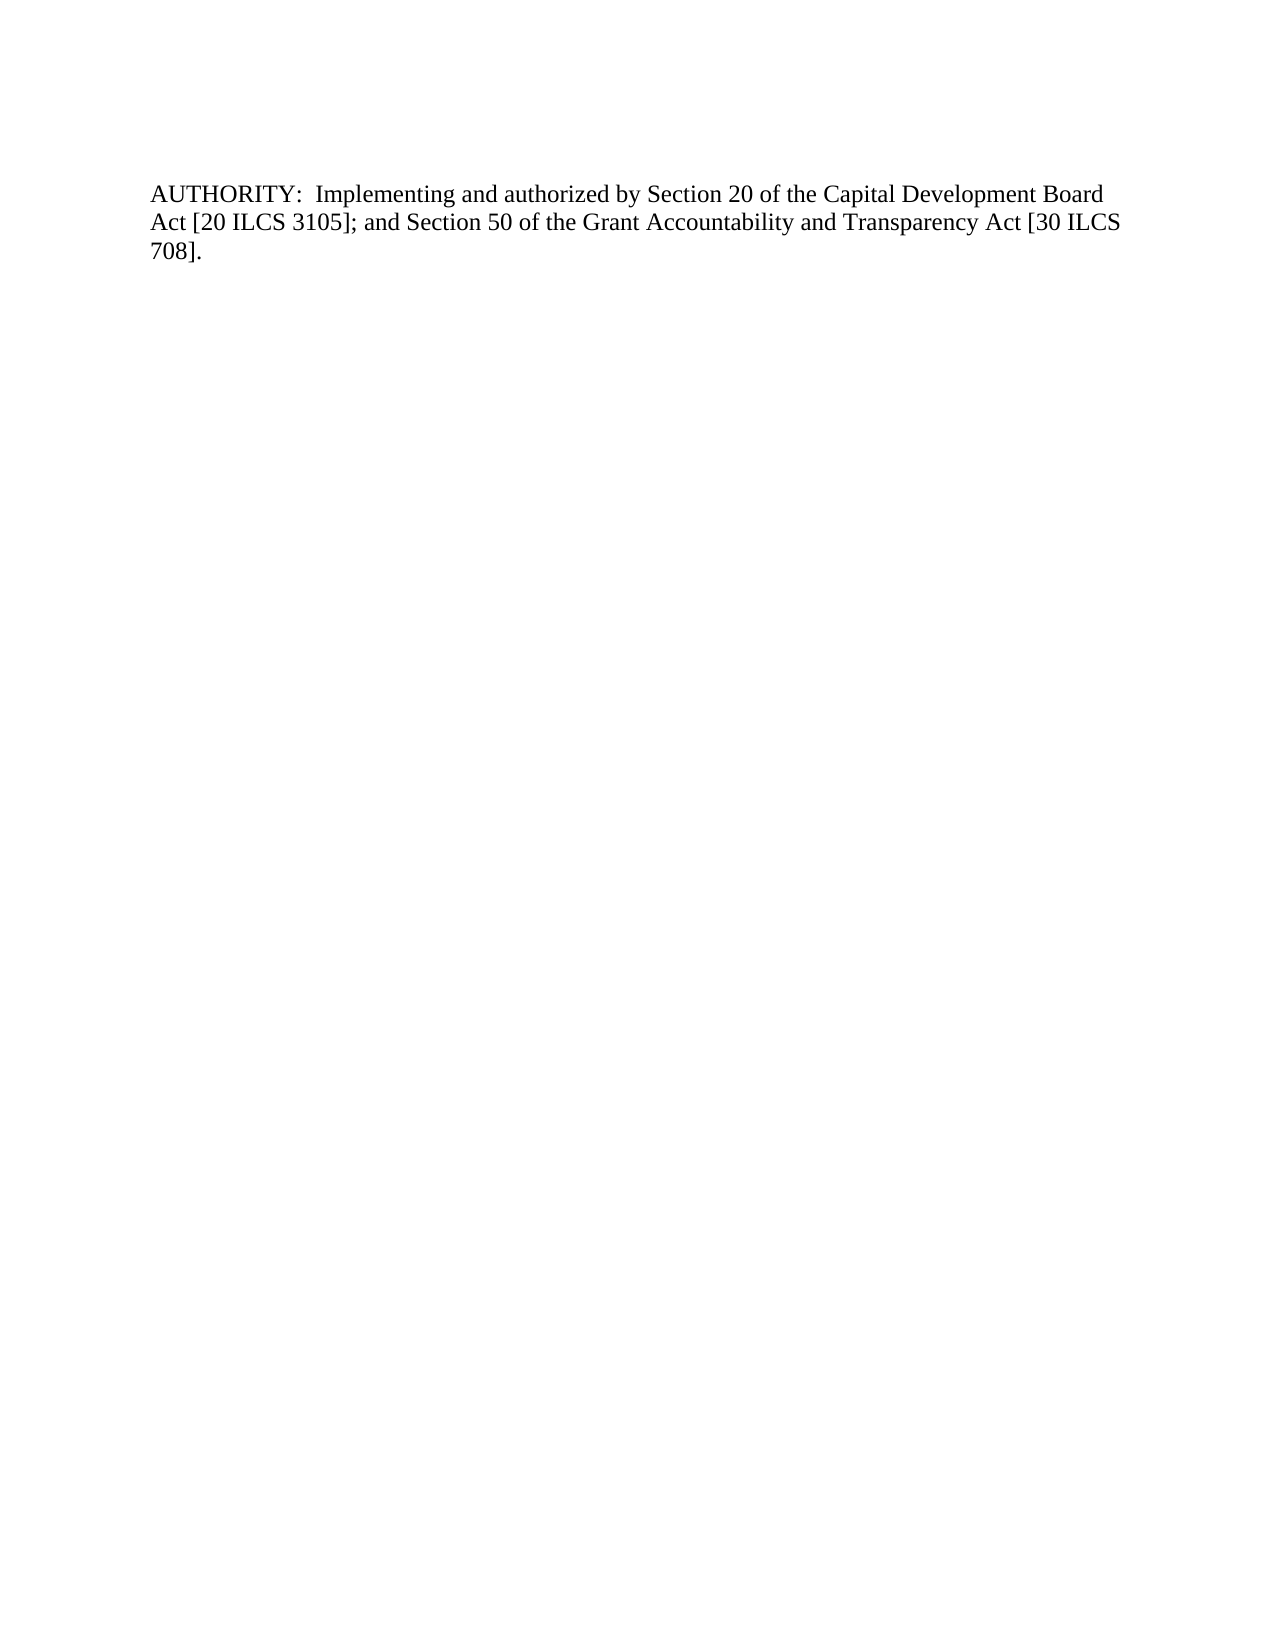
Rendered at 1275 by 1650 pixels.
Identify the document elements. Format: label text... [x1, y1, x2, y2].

text AUTHORITY: Implementing and authorized by Section 20 of the Capital Development Board Act [20 ILCS 3105]; and Section 50 of the Grant Accountability and Transparency Act [30 ILCS 708]. [150, 179, 1125, 265]
